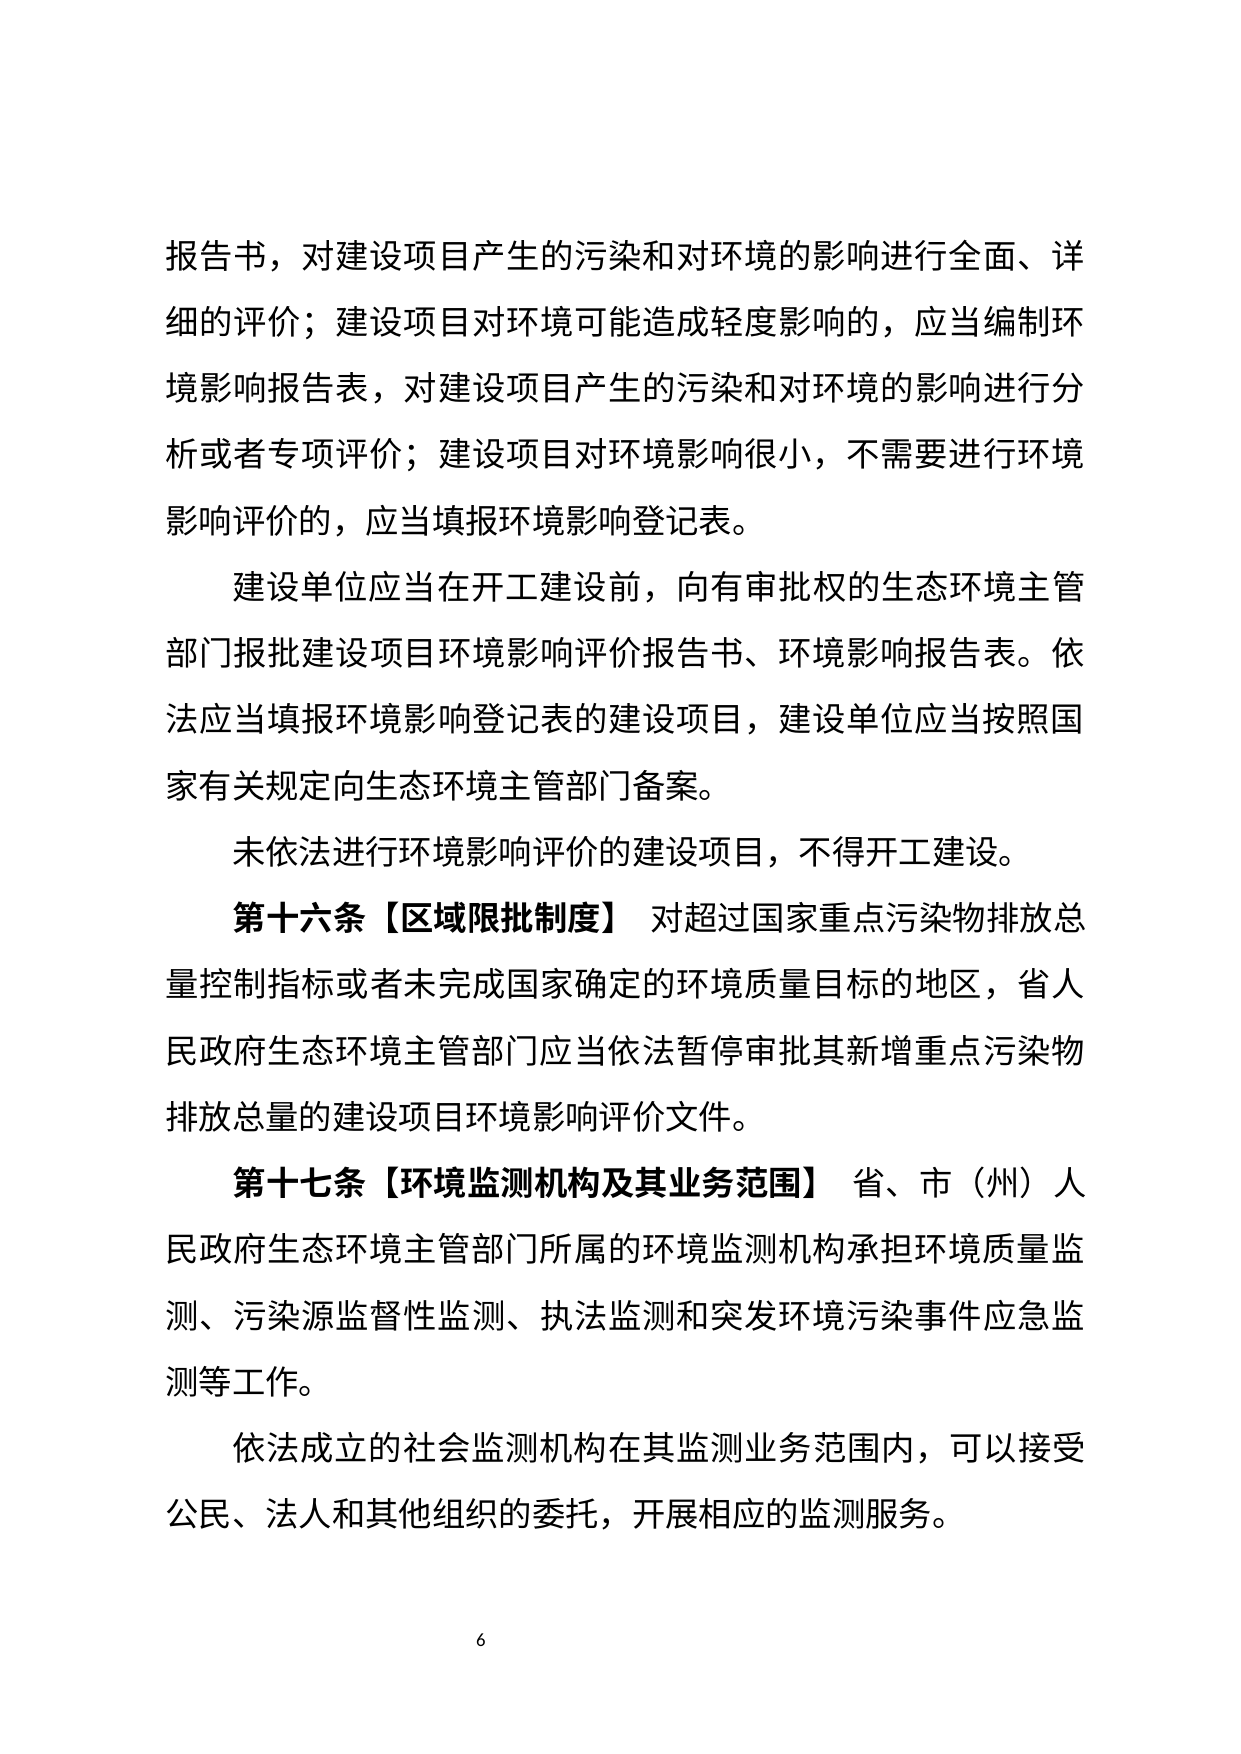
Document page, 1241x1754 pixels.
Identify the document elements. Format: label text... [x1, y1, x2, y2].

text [165, 220, 1087, 552]
text 第十六条【区域限批制度】 对超过国家重点污染物排放总量控制指标或者未完成国家确定的环境质量目标的地区，省人民政府生态环境主管部门应当依法暂停审批其新增重点污染物排放总量的建设项目环境影响评价文件。 [165, 883, 1087, 1148]
text 依法成立的社会监测机构在其监测业务范围内，可以接受公民、法人和其他组织的委托，开展相应的监测服务。 [165, 1413, 1087, 1545]
text 未依法进行环境影响评价的建设项目，不得开工建设。 [165, 817, 1087, 883]
text 第十七条【环境监测机构及其业务范围】 省、市（州）人民政府生态环境主管部门所属的环境监测机构承担环境质量监测、污染源监督性监测、执法监测和突发环境污染事件应急监测等工作。 [165, 1148, 1087, 1413]
text 建设单位应当在开工建设前，向有审批权的生态环境主管部门报批建设项目环境影响评价报告书、环境影响报告表。依法应当填报环境影响登记表的建设项目，建设单位应当按照国家有关规定向生态环境主管部门备案。 [165, 552, 1087, 817]
